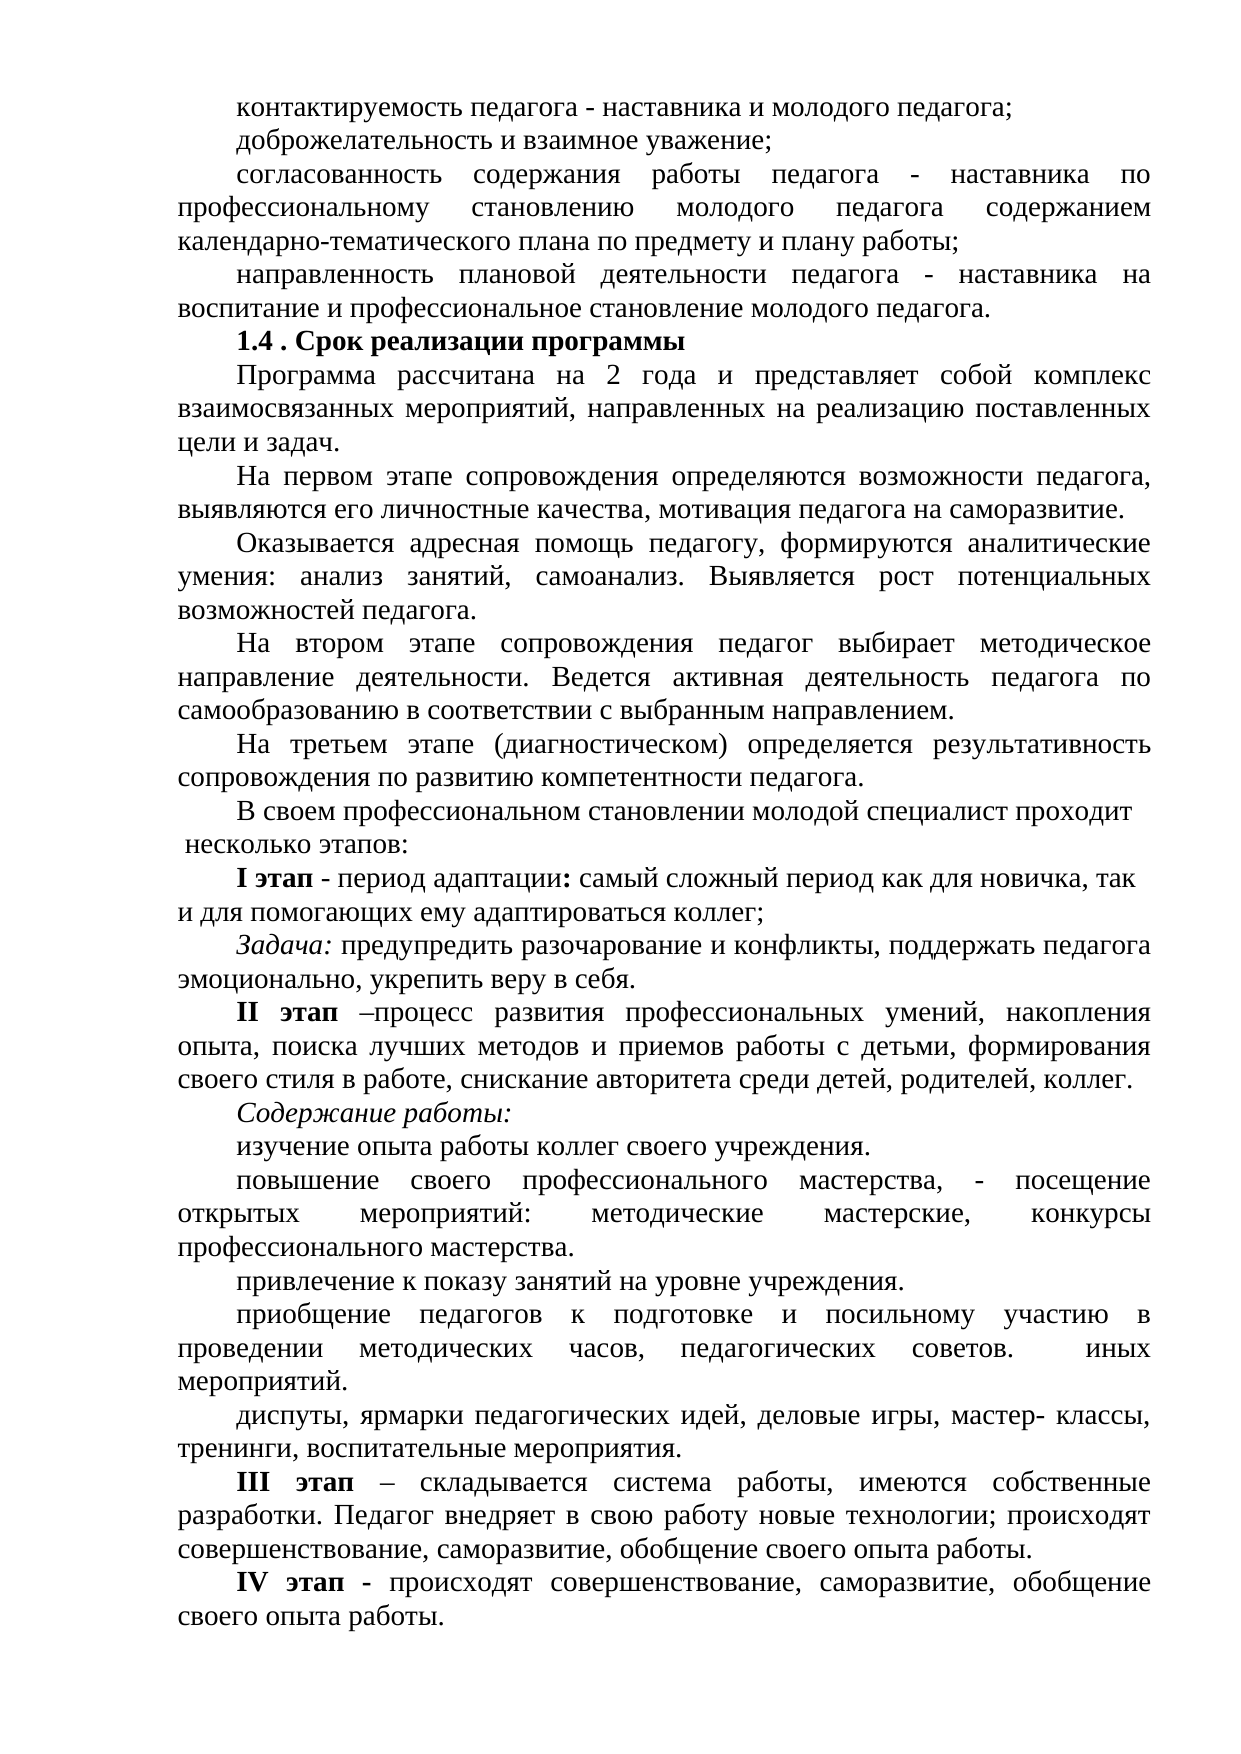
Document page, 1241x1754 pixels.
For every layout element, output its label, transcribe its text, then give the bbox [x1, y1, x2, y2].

text На втором этапе сопровождения педагог выбирает методическое направление деятельности. Ведется активная деятельность педагога по самообразованию в соответствии с выбранным направлением. [177, 625, 1152, 726]
text На третьем этапе (диагностическом) определяется результативность сопровождения по развитию компетентности педагога. [177, 726, 1152, 793]
text согласованность содержания работы педагога - наставника по профессиональному становлению молодого педагога содержанием календарно-тематического плана по предмету и плану работы; [177, 156, 1152, 256]
text повышение своего профессионального мастерства, - посещение открытых мероприятий: методические мастерские, конкурсы профессионального мастерства. [177, 1162, 1152, 1263]
text и для помогающих ему адаптироваться коллег; [177, 894, 1152, 927]
text несколько этапов: [177, 827, 1152, 860]
text привлечение к показу занятий на уровне учреждения. [177, 1263, 1152, 1296]
text приобщение педагогов к подготовке и посильному участию в проведении методических часов, педагогических советов. иных мероприятий. [177, 1296, 1152, 1397]
text Содержание работы: [177, 1095, 1152, 1128]
text І этап - период адаптации: самый сложный период как для новичка, так [177, 860, 1152, 894]
text Задача: предупредить разочарование и конфликты, поддержать педагога эмоционально, укрепить веру в себя. [177, 927, 1152, 994]
text диспуты, ярмарки педагогических идей, деловые игры, мастер- классы, тренинги, воспитательные мероприятия. [177, 1397, 1152, 1464]
text Оказывается адресная помощь педагогу, формируются аналитические умения: анализ занятий, самоанализ. Выявляется рост потенциальных возможностей педагога. [177, 525, 1152, 625]
text IV этап - происходят совершенствование, саморазвитие, обобщение своего опыта работы. [177, 1564, 1152, 1632]
text контактируемость педагога - наставника и молодого педагога; [177, 89, 1152, 122]
text ІІІ этап – складывается система работы, имеются собственные разработки. Педагог внедряет в свою работу новые технологии; происходят совершенствование, саморазвитие, обобщение своего опыта работы. [177, 1464, 1152, 1564]
text На первом этапе сопровождения определяются возможности педагога, выявляются его личностные качества, мотивация педагога на саморазвитие. [177, 458, 1152, 525]
text направленность плановой деятельности педагога - наставника на воспитание и профессиональное становление молодого педагога. [177, 256, 1152, 323]
text доброжелательность и взаимное уважение; [177, 122, 1152, 156]
text ІІ этап –процесс развития профессиональных умений, накопления опыта, поиска лучших методов и приемов работы с детьми, формирования своего стиля в работе, снискание авторитета среди детей, родителей, коллег. [177, 994, 1152, 1095]
text 1.4 . Срок реализации программы [177, 323, 1152, 357]
text изучение опыта работы коллег своего учреждения. [177, 1128, 1152, 1162]
text Программа рассчитана на 2 года и представляет собой комплекс взаимосвязанных мероприятий, направленных на реализацию поставленных цели и задач. [177, 357, 1152, 458]
text В своем профессиональном становлении молодой специалист проходит [177, 793, 1152, 827]
